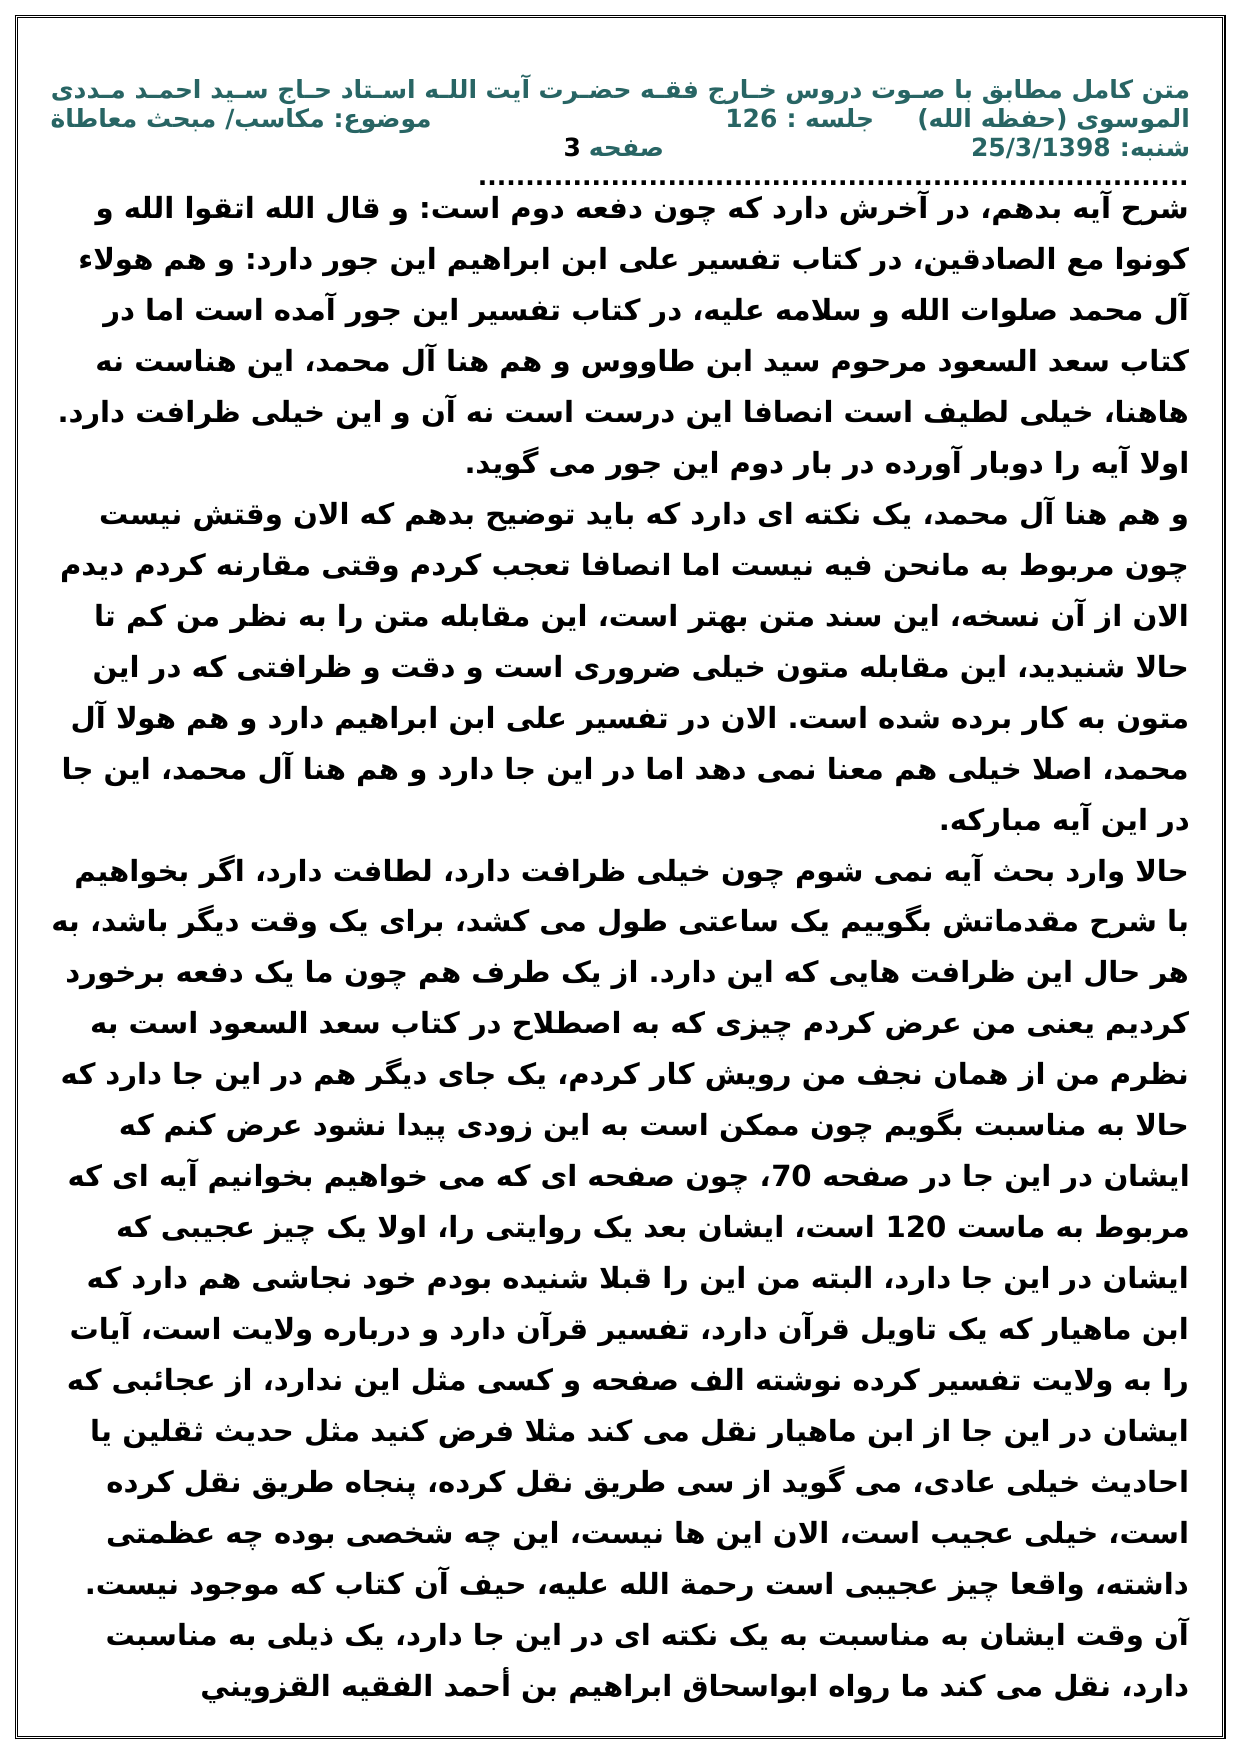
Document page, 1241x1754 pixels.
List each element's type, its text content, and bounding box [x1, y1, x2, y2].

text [50, 192, 1190, 480]
text و هم هنا آل محمد، یک نکته ای دارد که باید توضیح بدهم که الان وقتش نیست چون مربوط به مانحن فیه نیست اما انصافا تعجب کردم وقتی مقارنه کردم دیدم الان از آن نسخه، این سند متن بهتر است، این مقابله متن را به نظر من کم تا حالا شنیدید، این مقابله متون خیلی ضروری است و دقت و ظرافتی که در این متون به کار برده شده است. الان در تفسیر علی ابن ابراهیم دارد و هم هولا آل محمد، اصلا خیلی هم معنا نمی دهد اما در این جا دارد و هم هنا آل محمد، این جا در این آیه مبارکه. [50, 497, 1190, 837]
text حالا وارد بحث آیه نمی شوم چون خیلی ظرافت دارد، لطافت دارد، اگر بخواهیم با شرح مقدماتش بگوییم یک ساعتی طول می کشد، برای یک وقت دیگر باشد، به هر حال این ظرافت هایی که این دارد. از یک طرف هم چون ما یک دفعه برخورد کردیم یعنی من عرض کردم چیزی که به اصطلاح در کتاب سعد السعود است به نظرم من از همان نجف من رویش کار کردم، یک جای دیگر هم در این جا دارد که حالا به مناسبت بگویم چون ممکن است به این زودی پیدا نشود عرض کنم که ایشان در این جا در صفحه 70، چون صفحه ای که می خواهیم بخوانیم آیه ای که مربوط به ماست 120 است، ایشان بعد یک روایتی را، اولا یک چیز عجیبی که ایشان در این جا دارد، البته من این را قبلا شنیده بودم خود نجاشی هم دارد که ابن ماهیار که یک تاویل قرآن دارد، تفسیر قرآن دارد و درباره ولایت است، آیات را به ولایت تفسیر کرده نوشته الف صفحه و کسی مثل این ندارد، از عجائبی که ایشان در این جا از ابن ماهیار نقل می کند مثلا فرض کنید مثل حدیث ثقلین یا احادیث خیلی عادی، می گوید از سی طریق نقل کرده، پنجاه طریق نقل کرده است، خیلی عجیب است، الان این ها نیست، این چه شخصی بوده چه عظمتی داشته، واقعا چیز عجیبی است رحمة الله علیه، حیف آن کتاب که موجود نیست. آن وقت ایشان به مناسبت به یک نکته ای در این جا دارد، یک ذیلی به مناسبت دارد، نقل می کند ما رواه ابواسحاق ابراهیم بن أحمد الفقيه القزويني [50, 854, 1190, 1703]
